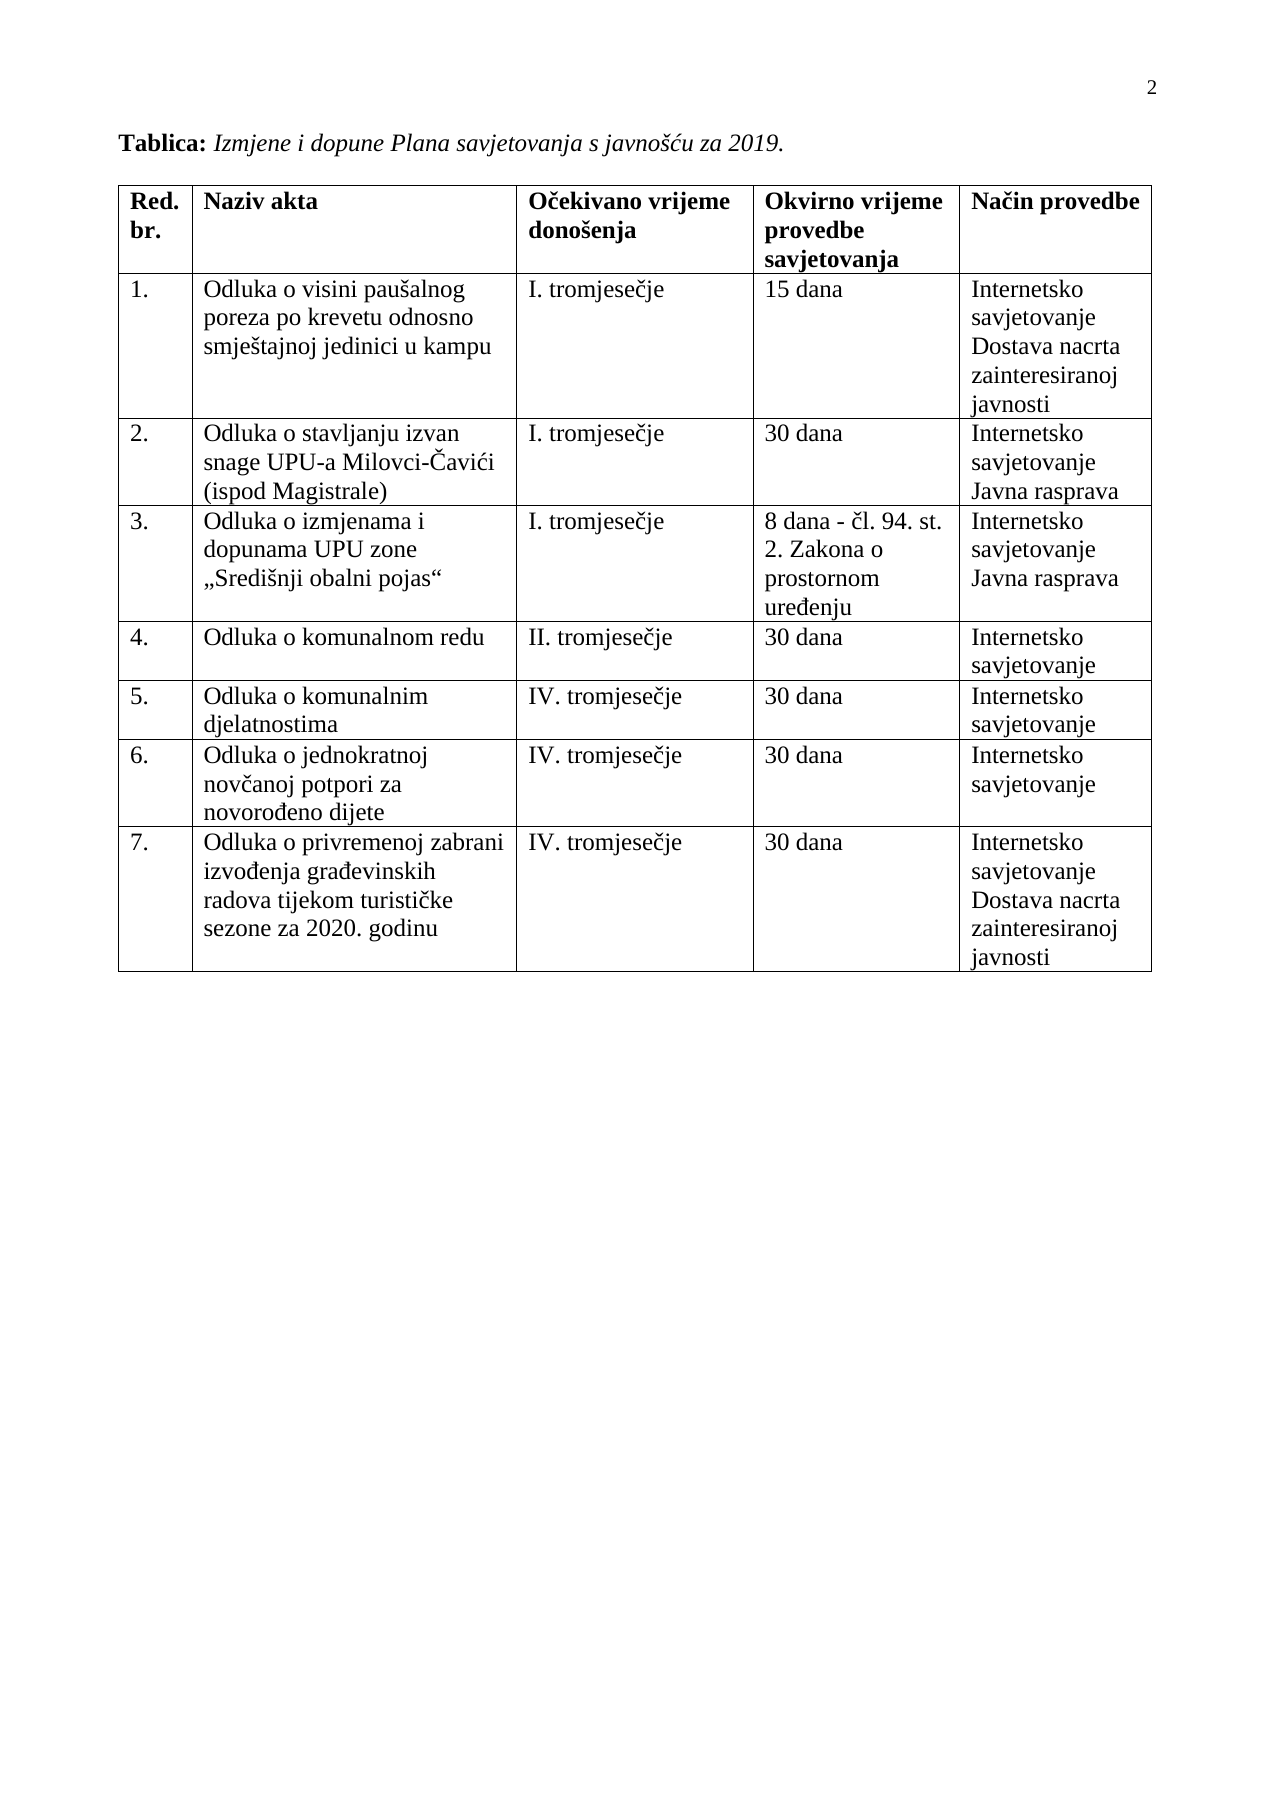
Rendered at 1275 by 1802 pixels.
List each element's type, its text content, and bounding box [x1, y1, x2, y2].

table_cell Odluka o jednokratnoj novčanoj potpori za novorođeno dijete [193, 740, 516, 826]
table_cell Internetsko savjetovanje [960, 740, 1151, 826]
table_cell 3. [119, 506, 192, 621]
table_header Način provedbe [960, 186, 1151, 273]
table_cell Odluka o stavljanju izvan snage UPU-a Milovci-Čavići (ispod Magistrale) [193, 419, 516, 505]
table_cell II. tromjesečje [517, 622, 753, 680]
table_cell 15 dana [754, 274, 959, 417]
table_cell Odluka o komunalnom redu [193, 622, 516, 680]
table_cell Internetsko savjetovanje [960, 622, 1151, 680]
table_header Očekivano vrijeme donošenja [517, 186, 753, 273]
table_cell Odluka o privremenoj zabrani izvođenja građevinskih radova tijekom turističke sezone za 2020. godinu [193, 827, 516, 971]
table_cell Internetsko savjetovanje [960, 681, 1151, 739]
table_cell Odluka o visini paušalnog poreza po krevetu odnosno smještajnoj jedinici u kampu [193, 274, 516, 417]
table_header Naziv akta [193, 186, 516, 273]
table_header Okvirno vrijeme provedbe savjetovanja [754, 186, 959, 273]
table_cell Odluka o komunalnim djelatnostima [193, 681, 516, 739]
table_cell Internetsko savjetovanje Dostava nacrta zainteresiranoj javnosti [960, 827, 1151, 971]
table_cell I. tromjesečje [517, 506, 753, 621]
table_cell 1. [119, 274, 192, 417]
table_cell 30 dana [754, 681, 959, 739]
table_cell Internetsko savjetovanje Javna rasprava [960, 419, 1151, 505]
table_cell I. tromjesečje [517, 274, 753, 417]
table_cell 7. [119, 827, 192, 971]
table_cell IV. tromjesečje [517, 740, 753, 826]
text Tablica: Izmjene i dopune Plana savjetovanja s javnošću za 2019. [118, 128, 1157, 157]
table_cell 30 dana [754, 827, 959, 971]
table_cell 8 dana - čl. 94. st. 2. Zakona o prostornom uređenju [754, 506, 959, 621]
table_cell IV. tromjesečje [517, 827, 753, 971]
table_cell 2. [119, 419, 192, 505]
table_cell 30 dana [754, 740, 959, 826]
table_cell I. tromjesečje [517, 419, 753, 505]
table_cell 30 dana [754, 622, 959, 680]
table_cell Internetsko savjetovanje Javna rasprava [960, 506, 1151, 621]
table_header Red. br. [119, 186, 192, 273]
table_cell Internetsko savjetovanje Dostava nacrta zainteresiranoj javnosti [960, 274, 1151, 417]
table_cell Odluka o izmjenama i dopunama UPU zone „Središnji obalni pojas“ [193, 506, 516, 621]
table_cell 5. [119, 681, 192, 739]
table_cell 4. [119, 622, 192, 680]
table_cell IV. tromjesečje [517, 681, 753, 739]
table_cell 30 dana [754, 419, 959, 505]
table_cell 6. [119, 740, 192, 826]
